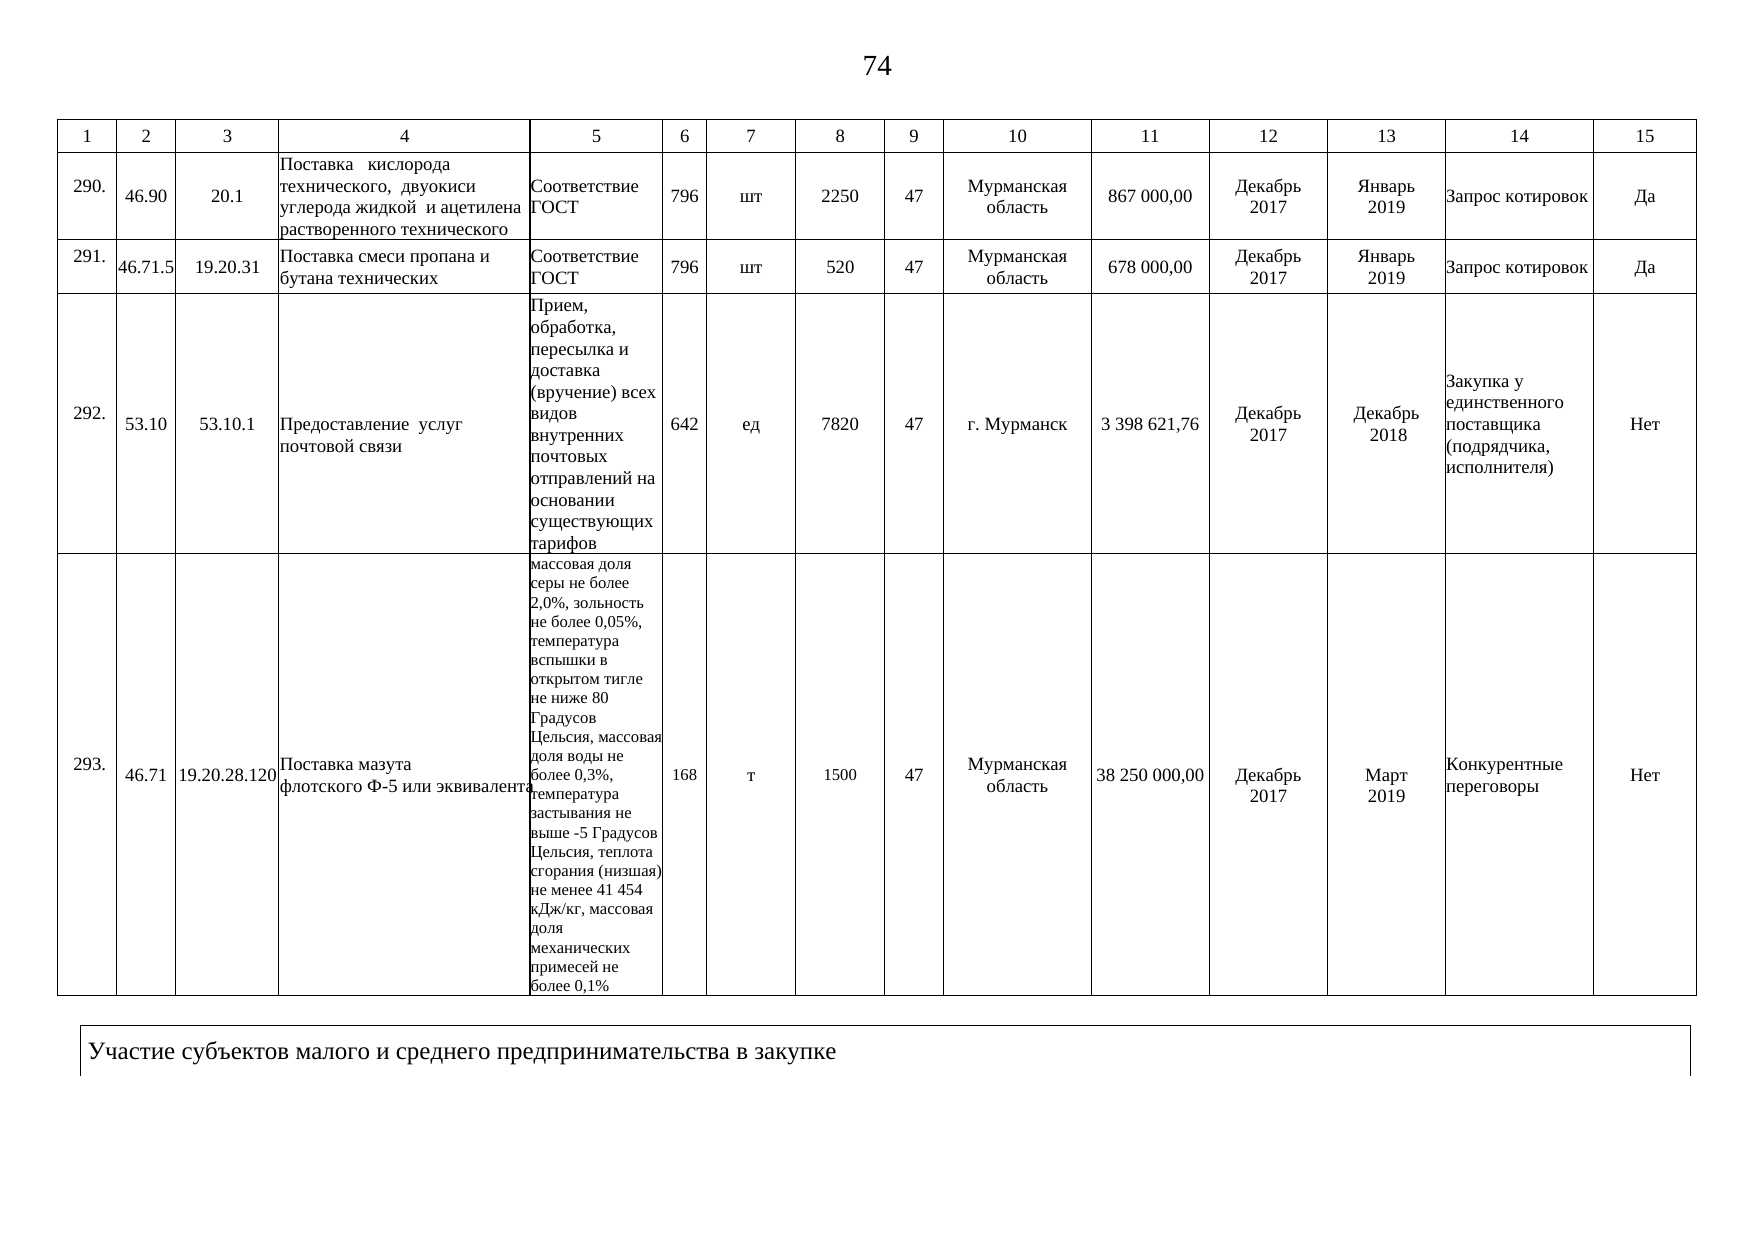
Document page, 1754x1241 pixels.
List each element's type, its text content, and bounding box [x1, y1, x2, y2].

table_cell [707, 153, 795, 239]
table_header 2 [117, 120, 175, 152]
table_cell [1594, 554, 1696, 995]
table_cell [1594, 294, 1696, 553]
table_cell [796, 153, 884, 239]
table_header 1 [58, 120, 116, 152]
table_header 4 [279, 120, 529, 152]
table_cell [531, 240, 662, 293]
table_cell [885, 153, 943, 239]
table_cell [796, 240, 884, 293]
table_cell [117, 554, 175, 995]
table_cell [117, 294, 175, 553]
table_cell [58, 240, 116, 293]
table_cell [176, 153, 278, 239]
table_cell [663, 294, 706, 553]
table_header 8 [796, 120, 884, 152]
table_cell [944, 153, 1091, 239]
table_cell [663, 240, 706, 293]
table_header 9 [885, 120, 943, 152]
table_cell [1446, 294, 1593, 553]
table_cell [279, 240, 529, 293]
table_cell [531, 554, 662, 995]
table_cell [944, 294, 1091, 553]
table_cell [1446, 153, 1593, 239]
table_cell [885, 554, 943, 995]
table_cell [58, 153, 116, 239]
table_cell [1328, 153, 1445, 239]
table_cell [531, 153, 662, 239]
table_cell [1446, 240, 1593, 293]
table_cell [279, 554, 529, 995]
table_header 11 [1092, 120, 1209, 152]
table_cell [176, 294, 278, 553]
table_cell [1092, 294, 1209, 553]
table_header 14 [1446, 120, 1593, 152]
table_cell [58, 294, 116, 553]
table_header 10 [944, 120, 1091, 152]
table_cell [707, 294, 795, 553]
table_header 15 [1594, 120, 1696, 152]
table_header 6 [663, 120, 706, 152]
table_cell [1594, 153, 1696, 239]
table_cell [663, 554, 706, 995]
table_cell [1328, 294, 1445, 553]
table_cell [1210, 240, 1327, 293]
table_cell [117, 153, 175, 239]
table_header 12 [1210, 120, 1327, 152]
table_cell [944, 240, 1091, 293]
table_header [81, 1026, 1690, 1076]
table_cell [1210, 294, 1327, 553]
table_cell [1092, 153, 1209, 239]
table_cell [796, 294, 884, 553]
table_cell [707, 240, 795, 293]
table_header 5 [531, 120, 662, 152]
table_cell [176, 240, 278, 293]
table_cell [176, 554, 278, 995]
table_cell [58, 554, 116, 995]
table_header 3 [176, 120, 278, 152]
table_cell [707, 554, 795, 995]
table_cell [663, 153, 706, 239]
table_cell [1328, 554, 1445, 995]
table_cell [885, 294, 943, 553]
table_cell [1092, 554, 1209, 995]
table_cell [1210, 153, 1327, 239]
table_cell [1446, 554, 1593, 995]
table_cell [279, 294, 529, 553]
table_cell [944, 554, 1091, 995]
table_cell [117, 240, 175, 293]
table_header 7 [707, 120, 795, 152]
table_header 13 [1328, 120, 1445, 152]
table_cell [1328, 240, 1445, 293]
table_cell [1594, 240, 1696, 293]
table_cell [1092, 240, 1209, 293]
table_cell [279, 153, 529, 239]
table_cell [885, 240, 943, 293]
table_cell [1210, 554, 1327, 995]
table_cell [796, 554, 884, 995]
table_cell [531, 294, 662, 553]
